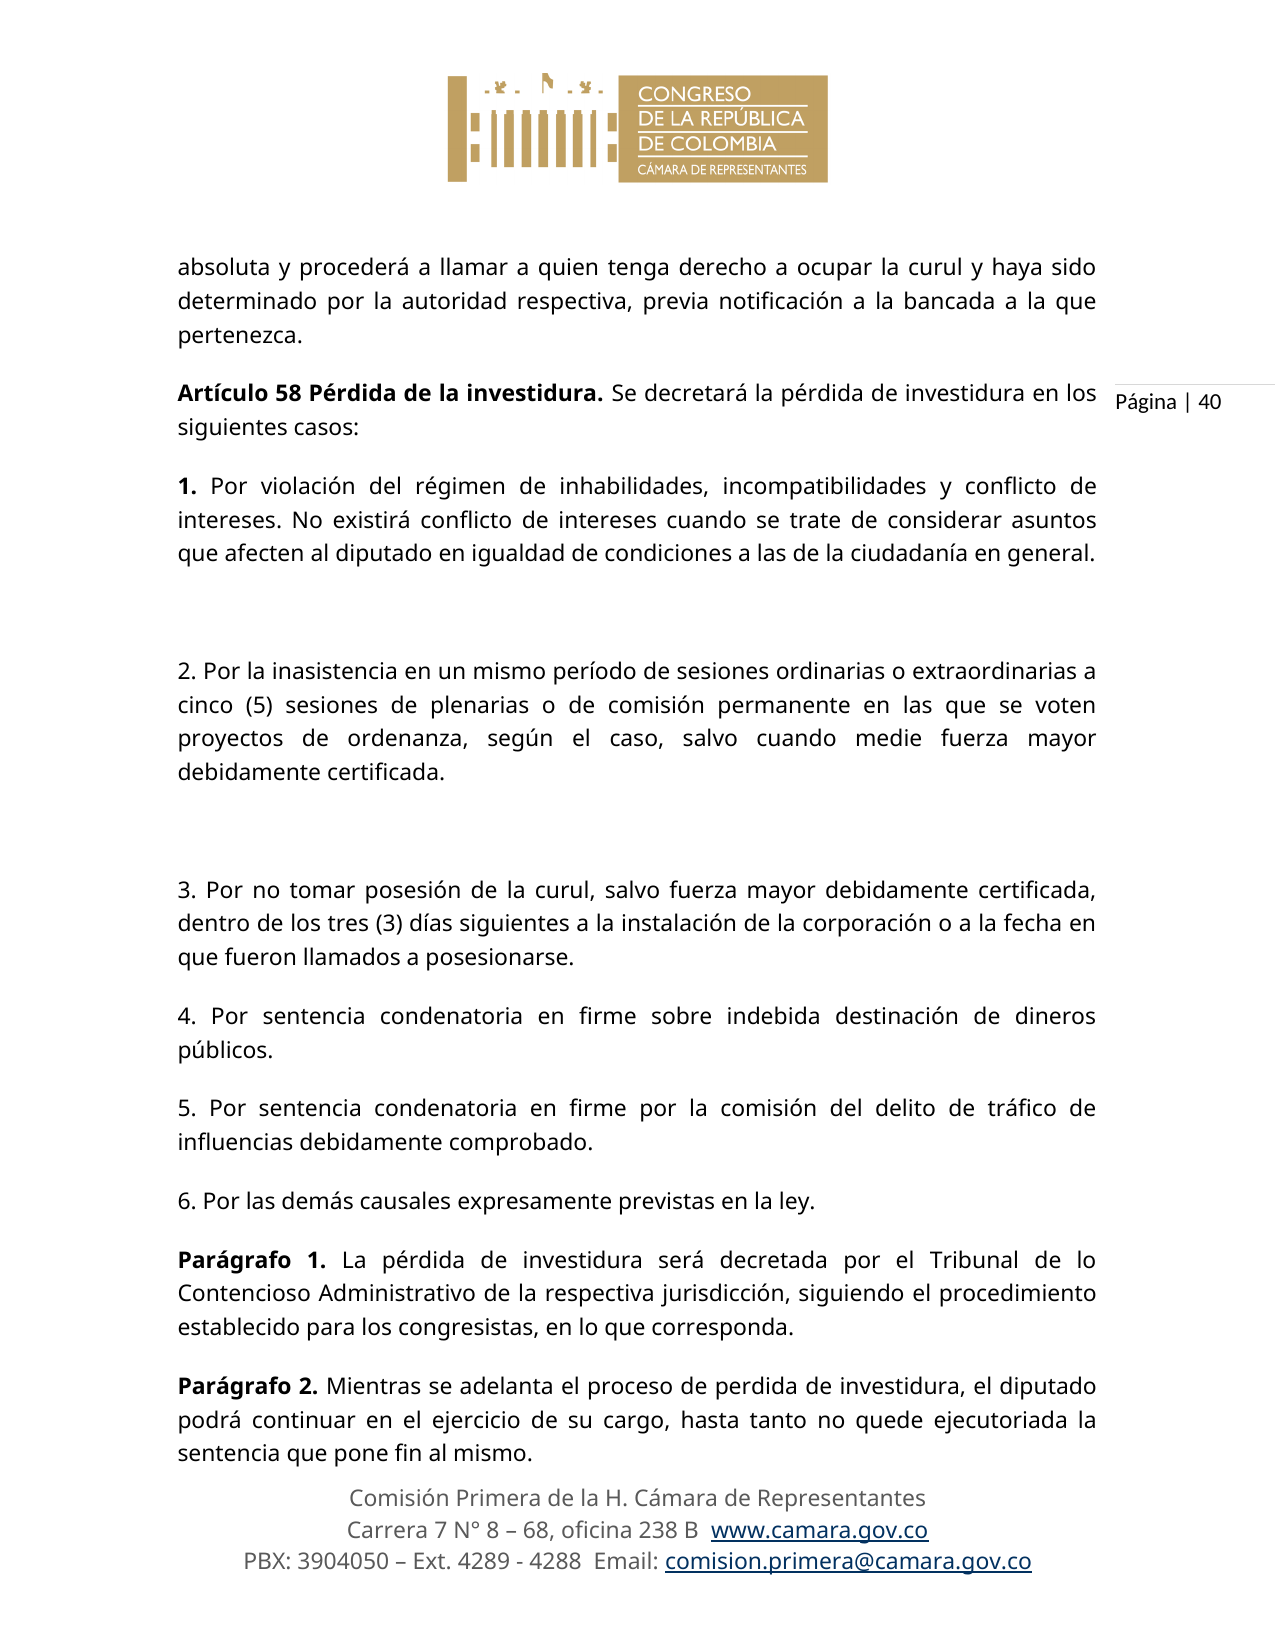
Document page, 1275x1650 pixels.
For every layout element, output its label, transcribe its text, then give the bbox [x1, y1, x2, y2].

text 1. Por violación del régimen de inhabilidades, incompatibilidades y conflicto de intereses. No existirá conflicto de intereses cuando se trate de considerar asuntos que afecten al diputado en igualdad de condiciones a las de la ciudadanía en general. [177, 470, 1098, 568]
text 3. Por no tomar posesión de la curul, salvo fuerza mayor debidamente certificada, dentro de los tres (3) días siguientes a la instalación de la corporación o a la fecha en que fueron llamados a posesionarse. [177, 873, 1098, 972]
text Parágrafo 1. La pérdida de investidura será decretada por el Tribunal de lo Contencioso Administrativo de la respectiva jurisdicción, siguiendo el procedimiento establecido para los congresistas, en lo que corresponda. [177, 1243, 1098, 1342]
text 4. Por sentencia condenatoria en firme sobre indebida destinación de dineros públicos. [177, 1000, 1098, 1065]
text 5. Por sentencia condenatoria en firme por la comisión del delito de tráfico de influencias debidamente comprobado. [177, 1092, 1098, 1157]
text Artículo 58 Pérdida de la investidura. Se decretará la pérdida de investidura en los siguientes casos: [177, 377, 1098, 442]
text 6. Por las demás causales expresamente previstas en la ley. [177, 1185, 1098, 1216]
text Parágrafo 2. Mientras se adelanta el proceso de perdida de investidura, el diputado podrá continuar en el ejercicio de su cargo, hasta tanto no quede ejecutoriada la sentencia que pone fin al mismo. [177, 1370, 1098, 1468]
text 2. Por la inasistencia en un mismo período de sesiones ordinarias o extraordinarias a cinco (5) sesiones de plenarias o de comisión permanente en las que se voten proyectos de ordenanza, según el caso, salvo cuando medie fuerza mayor debidamente certificada. [177, 655, 1098, 787]
picture [444, 73, 831, 185]
